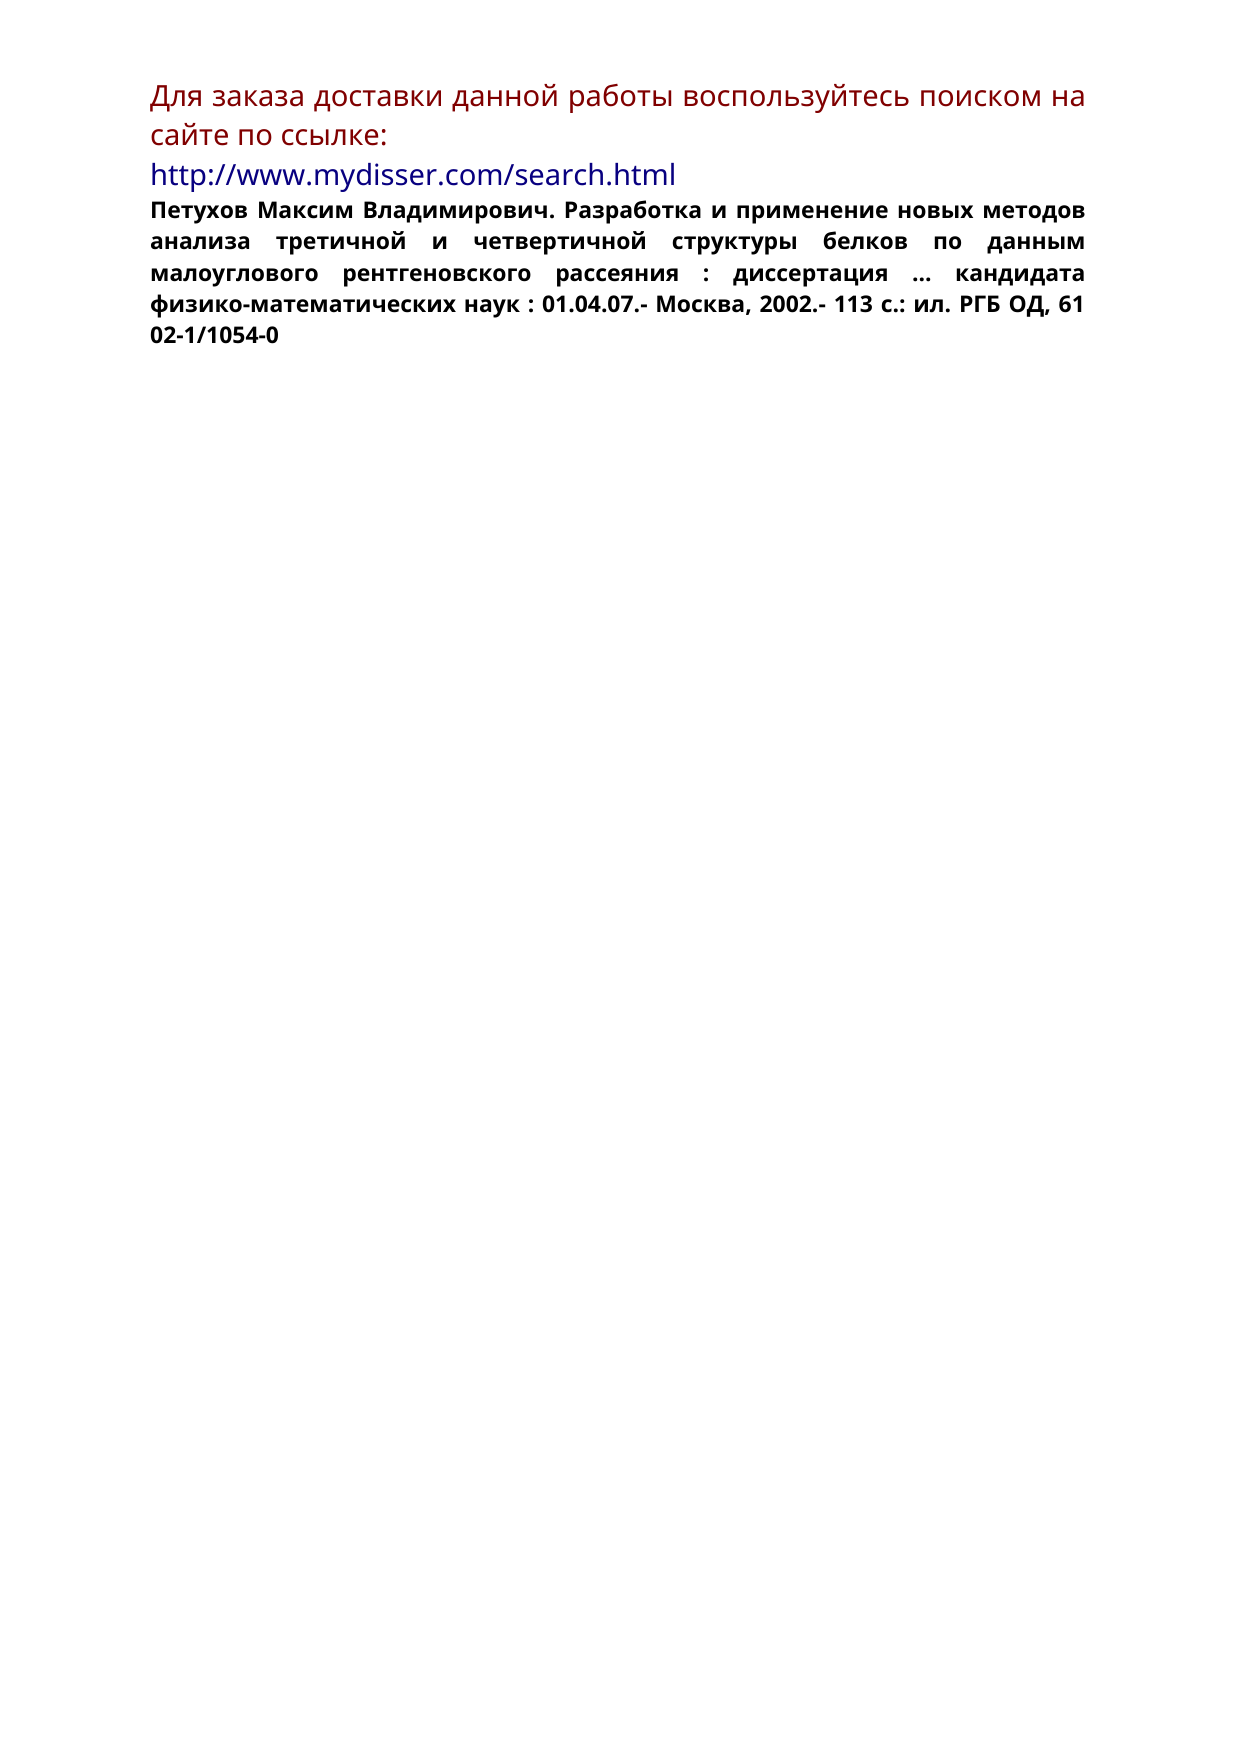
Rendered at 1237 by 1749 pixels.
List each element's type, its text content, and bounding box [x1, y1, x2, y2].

text Петухов Максим Владимирович. Разработка и применение новых методов анализа третичной и четвертичной структуры белков по данным малоуглового рентгеновского рассеяния : диссертация ... кандидата физико-математических наук : 01.04.07.- Москва, 2002.- 113 с.: ил. РГБ ОД, 61 02-1/1054-0 [150, 194, 1086, 350]
